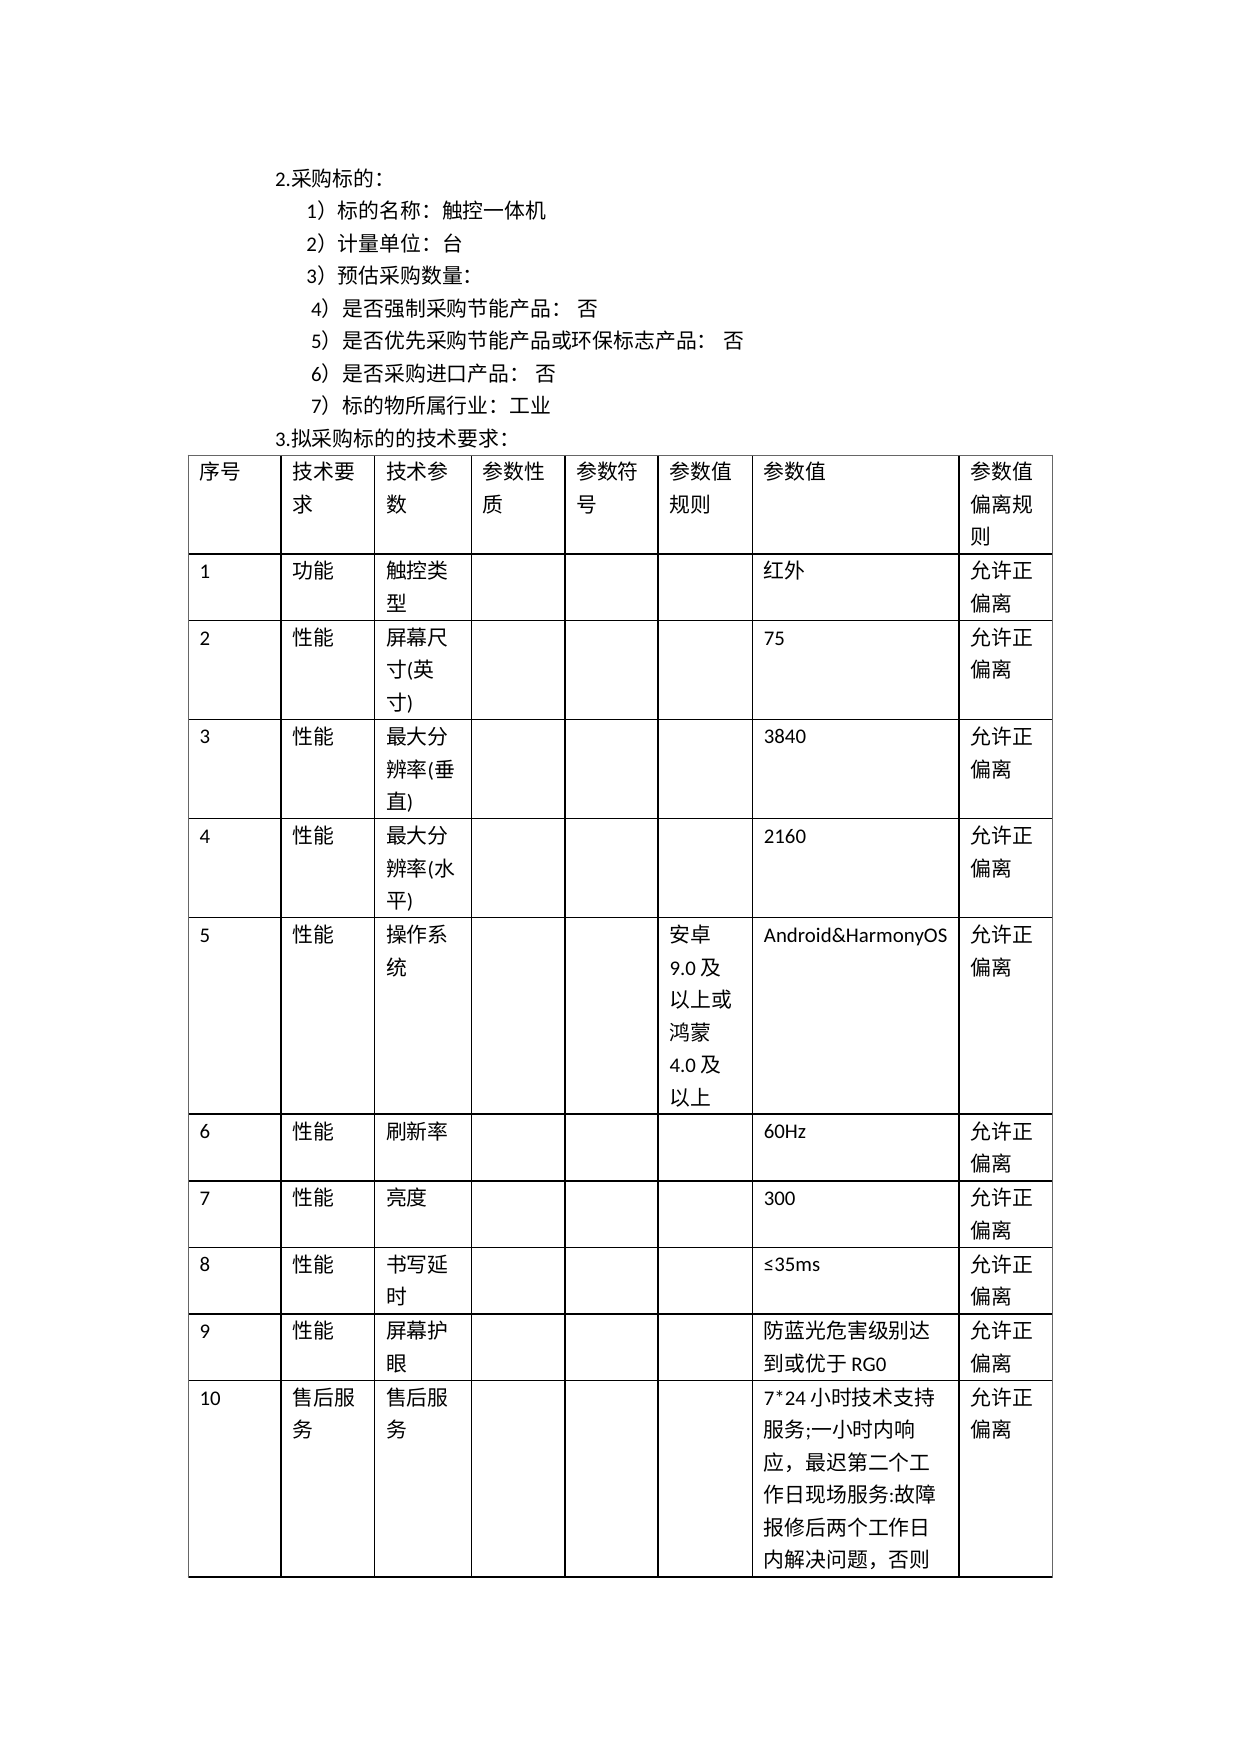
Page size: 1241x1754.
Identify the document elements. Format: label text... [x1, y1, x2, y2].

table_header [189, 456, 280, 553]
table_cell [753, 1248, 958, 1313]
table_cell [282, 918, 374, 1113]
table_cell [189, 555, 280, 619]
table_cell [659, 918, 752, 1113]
text 5）是否优先采购节能产品或环保标志产品： 否 [187, 324, 1053, 357]
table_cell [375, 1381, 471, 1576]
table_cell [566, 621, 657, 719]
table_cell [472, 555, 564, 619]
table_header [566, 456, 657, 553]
text 4）是否强制采购节能产品： 否 [187, 292, 1053, 324]
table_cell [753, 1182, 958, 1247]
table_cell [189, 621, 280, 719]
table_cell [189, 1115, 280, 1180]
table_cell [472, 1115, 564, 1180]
text 7）标的物所属行业：工业 [187, 389, 1053, 422]
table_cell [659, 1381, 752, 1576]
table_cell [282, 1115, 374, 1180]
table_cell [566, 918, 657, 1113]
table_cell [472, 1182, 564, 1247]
text 1）标的名称：触控一体机 [187, 194, 1053, 227]
text 2.采购标的： [187, 162, 1053, 194]
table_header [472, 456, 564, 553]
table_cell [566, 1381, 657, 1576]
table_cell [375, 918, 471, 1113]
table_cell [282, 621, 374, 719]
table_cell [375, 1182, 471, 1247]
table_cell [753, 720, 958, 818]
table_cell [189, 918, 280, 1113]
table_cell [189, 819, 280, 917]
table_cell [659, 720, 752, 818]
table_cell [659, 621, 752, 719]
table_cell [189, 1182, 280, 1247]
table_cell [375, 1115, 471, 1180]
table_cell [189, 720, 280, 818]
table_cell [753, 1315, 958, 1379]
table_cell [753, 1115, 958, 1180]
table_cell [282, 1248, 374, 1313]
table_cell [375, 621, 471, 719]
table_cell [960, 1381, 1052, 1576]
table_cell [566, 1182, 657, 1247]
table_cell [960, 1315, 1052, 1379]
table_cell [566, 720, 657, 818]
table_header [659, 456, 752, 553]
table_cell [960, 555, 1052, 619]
text 6）是否采购进口产品： 否 [187, 357, 1053, 389]
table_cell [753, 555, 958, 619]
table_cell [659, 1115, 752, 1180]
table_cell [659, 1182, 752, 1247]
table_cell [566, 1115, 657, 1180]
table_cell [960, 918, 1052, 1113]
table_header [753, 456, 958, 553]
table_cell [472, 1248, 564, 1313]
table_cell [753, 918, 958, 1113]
text 3）预估采购数量： [187, 259, 1053, 292]
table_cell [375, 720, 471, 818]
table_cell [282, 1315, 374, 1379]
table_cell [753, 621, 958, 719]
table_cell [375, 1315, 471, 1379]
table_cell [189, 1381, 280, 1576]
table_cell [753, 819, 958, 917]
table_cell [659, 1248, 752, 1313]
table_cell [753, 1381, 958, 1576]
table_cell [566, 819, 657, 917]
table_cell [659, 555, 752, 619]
text 3.拟采购标的的技术要求： [187, 422, 1053, 454]
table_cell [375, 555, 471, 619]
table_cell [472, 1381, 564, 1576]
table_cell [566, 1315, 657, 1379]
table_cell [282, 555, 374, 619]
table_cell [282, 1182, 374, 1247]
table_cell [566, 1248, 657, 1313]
text 2）计量单位：台 [187, 227, 1053, 259]
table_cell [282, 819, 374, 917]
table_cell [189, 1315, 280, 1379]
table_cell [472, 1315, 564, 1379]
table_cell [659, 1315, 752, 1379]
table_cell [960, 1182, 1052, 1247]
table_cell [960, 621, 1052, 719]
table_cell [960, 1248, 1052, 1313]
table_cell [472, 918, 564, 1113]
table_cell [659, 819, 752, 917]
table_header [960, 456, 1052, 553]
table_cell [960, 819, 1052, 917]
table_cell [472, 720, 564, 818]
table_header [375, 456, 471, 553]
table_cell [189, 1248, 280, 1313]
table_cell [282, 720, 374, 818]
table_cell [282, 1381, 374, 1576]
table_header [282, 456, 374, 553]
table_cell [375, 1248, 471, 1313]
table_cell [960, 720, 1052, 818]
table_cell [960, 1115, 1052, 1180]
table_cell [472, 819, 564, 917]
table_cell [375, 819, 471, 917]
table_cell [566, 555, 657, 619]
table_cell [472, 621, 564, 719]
